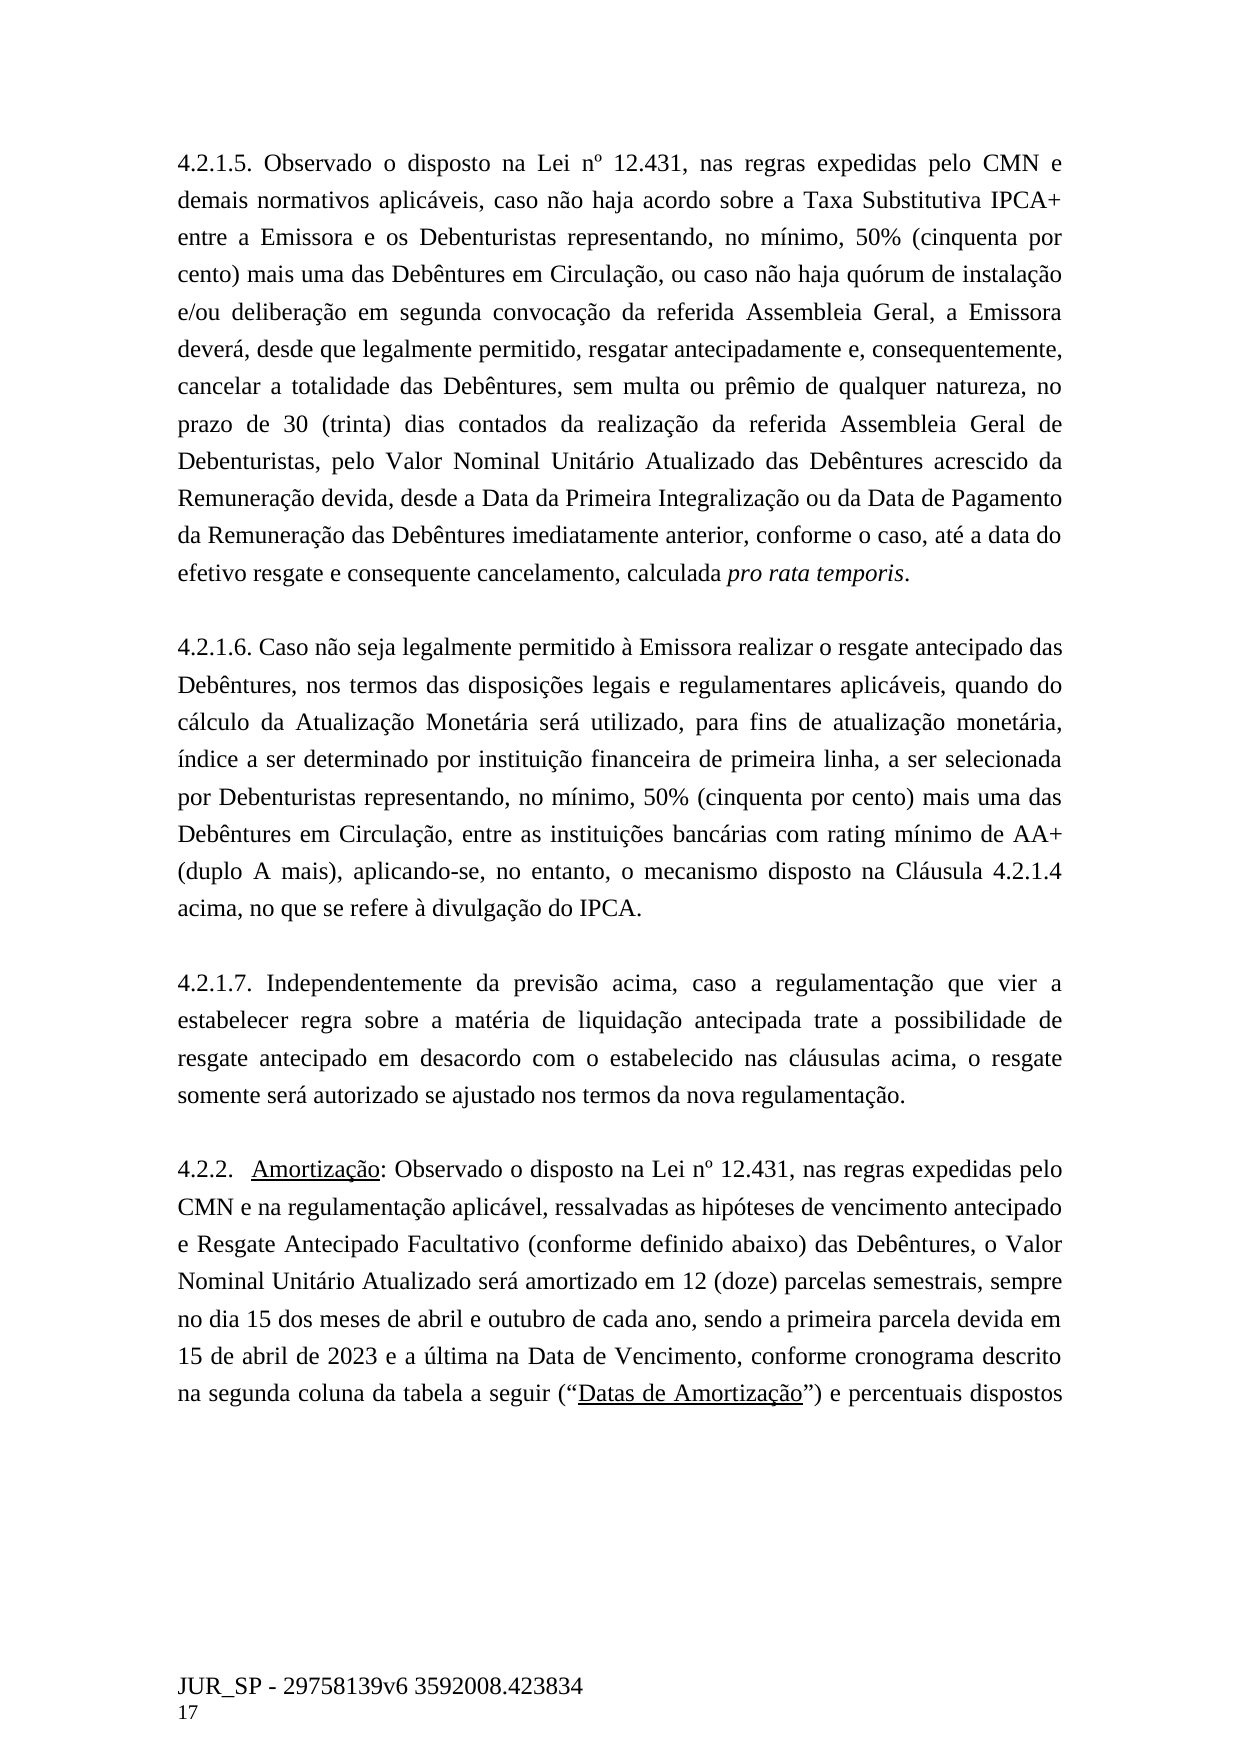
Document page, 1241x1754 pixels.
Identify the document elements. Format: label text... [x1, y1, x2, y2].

text 4.2.1.5. Observado o disposto na Lei nº 12.431, nas regras expedidas pelo CMN e demais normativos aplicáveis, caso não haja acordo sobre a Taxa Substitutiva IPCA+ entre a Emissora e os Debenturistas representando, no mínimo, 50% (cinquenta por cento) mais uma das Debêntures em Circulação, ou caso não haja quórum de instalação e/ou deliberação em segunda convocação da referida Assembleia Geral, a Emissora deverá, desde que legalmente permitido, resgatar antecipadamente e, consequentemente, cancelar a totalidade das Debêntures, sem multa ou prêmio de qualquer natureza, no prazo de 30 (trinta) dias contados da realização da referida Assembleia Geral de Debenturistas, pelo Valor Nominal Unitário Atualizado das Debêntures acrescido da Remuneração devida, desde a Data da Primeira Integralização ou da Data de Pagamento da Remuneração das Debêntures imediatamente anterior, conforme o caso, até a data do efetivo resgate e consequente cancelamento, calculada pro rata temporis. [177, 148, 1063, 587]
text 4.2.1.6. Caso não seja legalmente permitido à Emissora realizar o resgate antecipado das Debêntures, nos termos das disposições legais e regulamentares aplicáveis, quando do cálculo da Atualização Monetária será utilizado, para fins de atualização monetária, índice a ser determinado por instituição financeira de primeira linha, a ser selecionada por Debenturistas representando, no mínimo, 50% (cinquenta por cento) mais uma das Debêntures em Circulação, entre as instituições bancárias com rating mínimo de AA+ (duplo A mais), aplicando-se, no entanto, o mecanismo disposto na Cláusula 4.2.1.4 acima, no que se refere à divulgação do IPCA. [177, 632, 1063, 922]
text 4.2.1.7. Independentemente da previsão acima, caso a regulamentação que vier a estabelecer regra sobre a matéria de liquidação antecipada trate a possibilidade de resgate antecipado em desacordo com o estabelecido nas cláusulas acima, o resgate somente será autorizado se ajustado nos termos da nova regulamentação. [177, 968, 1063, 1109]
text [177, 1154, 1063, 1407]
